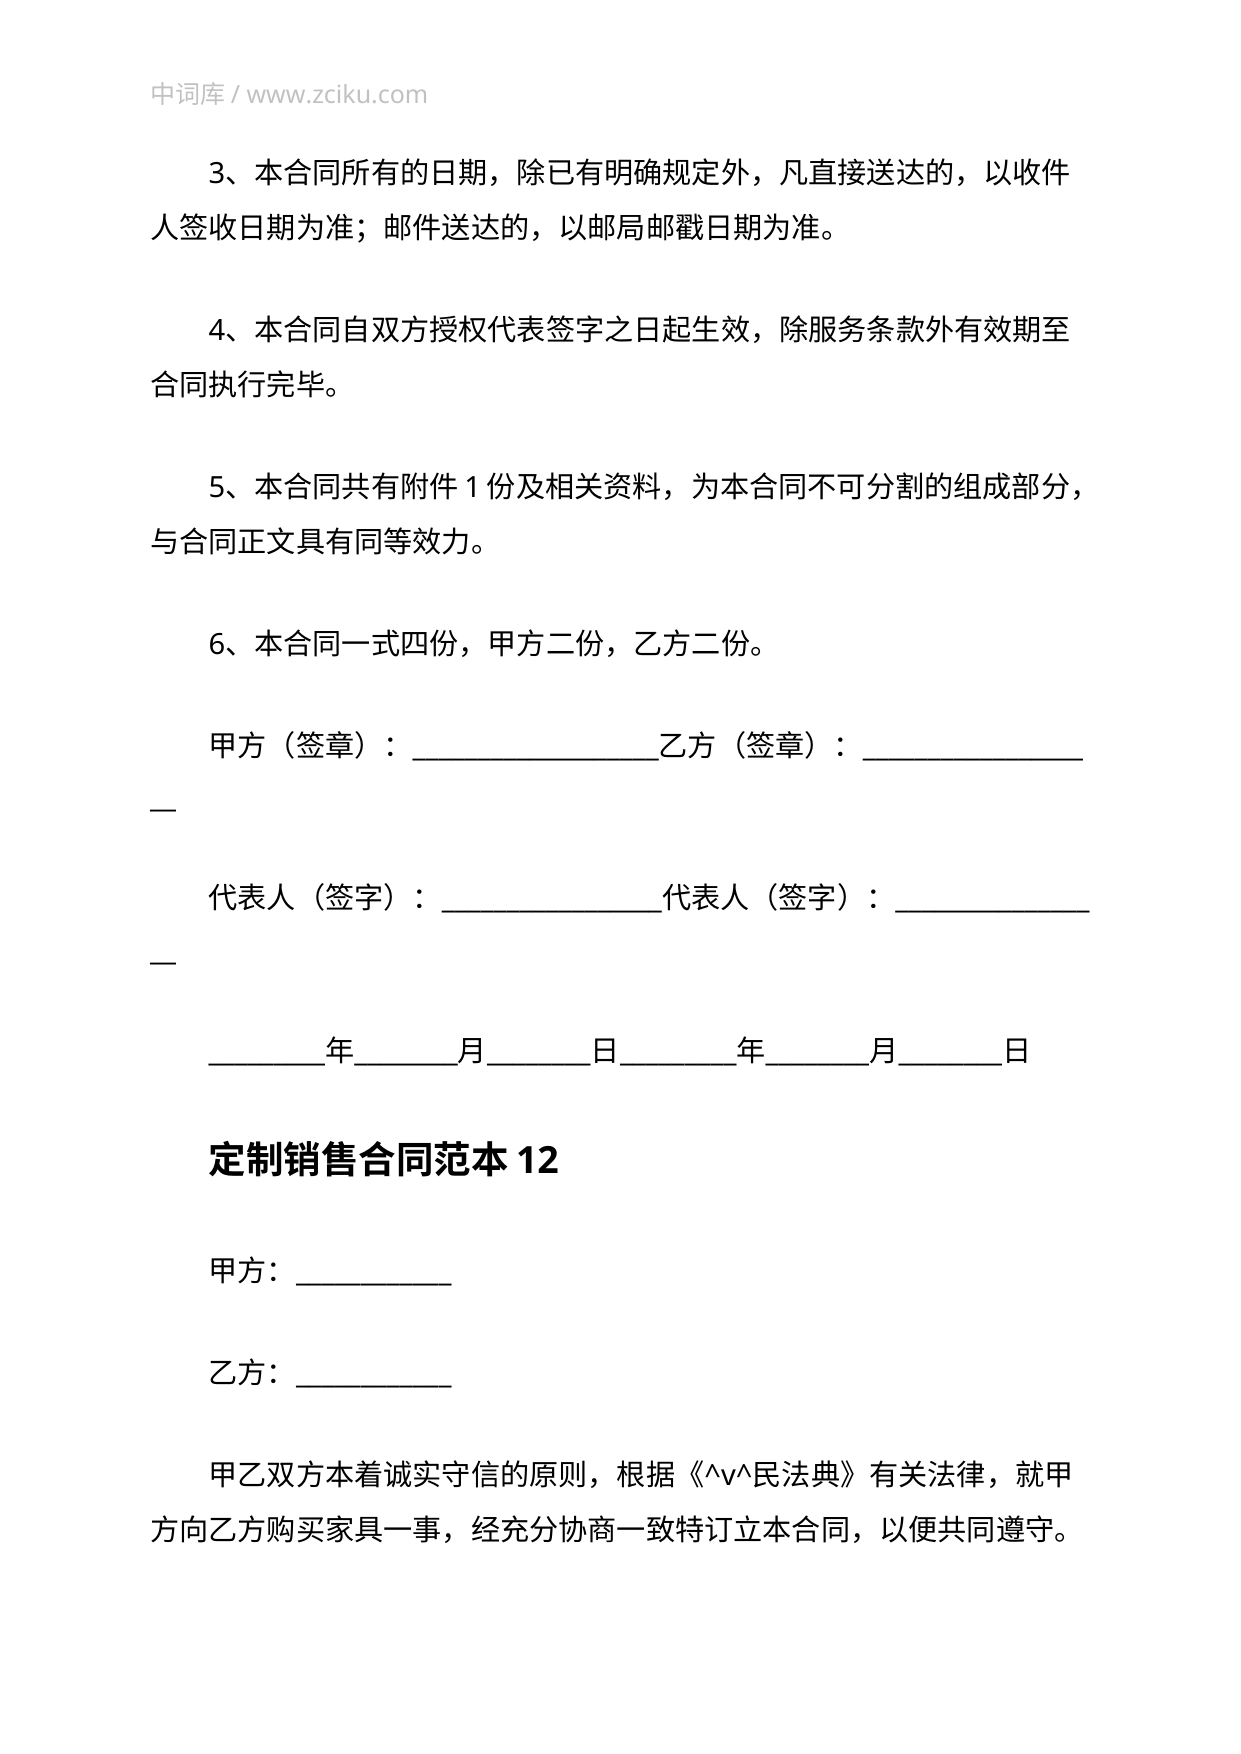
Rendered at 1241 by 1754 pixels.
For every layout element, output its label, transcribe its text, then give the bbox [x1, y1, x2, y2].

text 甲方：____________ [150, 1247, 1090, 1290]
text 6、本合同一式四份，甲方二份，乙方二份。 [150, 620, 1090, 663]
text 定制销售合同范本12 [150, 1130, 1090, 1184]
text 甲方（签章）：___________________乙方（签章）：___________________ [150, 722, 1090, 816]
text 5、本合同共有附件1份及相关资料，为本合同不可分割的组成部分，与合同正文具有同等效力。 [150, 463, 1090, 561]
text 4、本合同自双方授权代表签字之日起生效，除服务条款外有效期至合同执行完毕。 [150, 307, 1090, 404]
text 代表人（签字）：_________________代表人（签字）：_________________ [150, 875, 1090, 969]
text _________年________月________日_________年________月________日 [150, 1028, 1090, 1070]
text 乙方：____________ [150, 1349, 1090, 1392]
text 甲乙双方本着诚实守信的原则，根据《^v^民法典》有关法律，就甲方向乙方购买家具一事，经充分协商一致特订立本合同，以便共同遵守。 [150, 1451, 1090, 1548]
text 3、本合同所有的日期，除已有明确规定外，凡直接送达的，以收件人签收日期为准；邮件送达的，以邮局邮戳日期为准。 [150, 150, 1090, 247]
